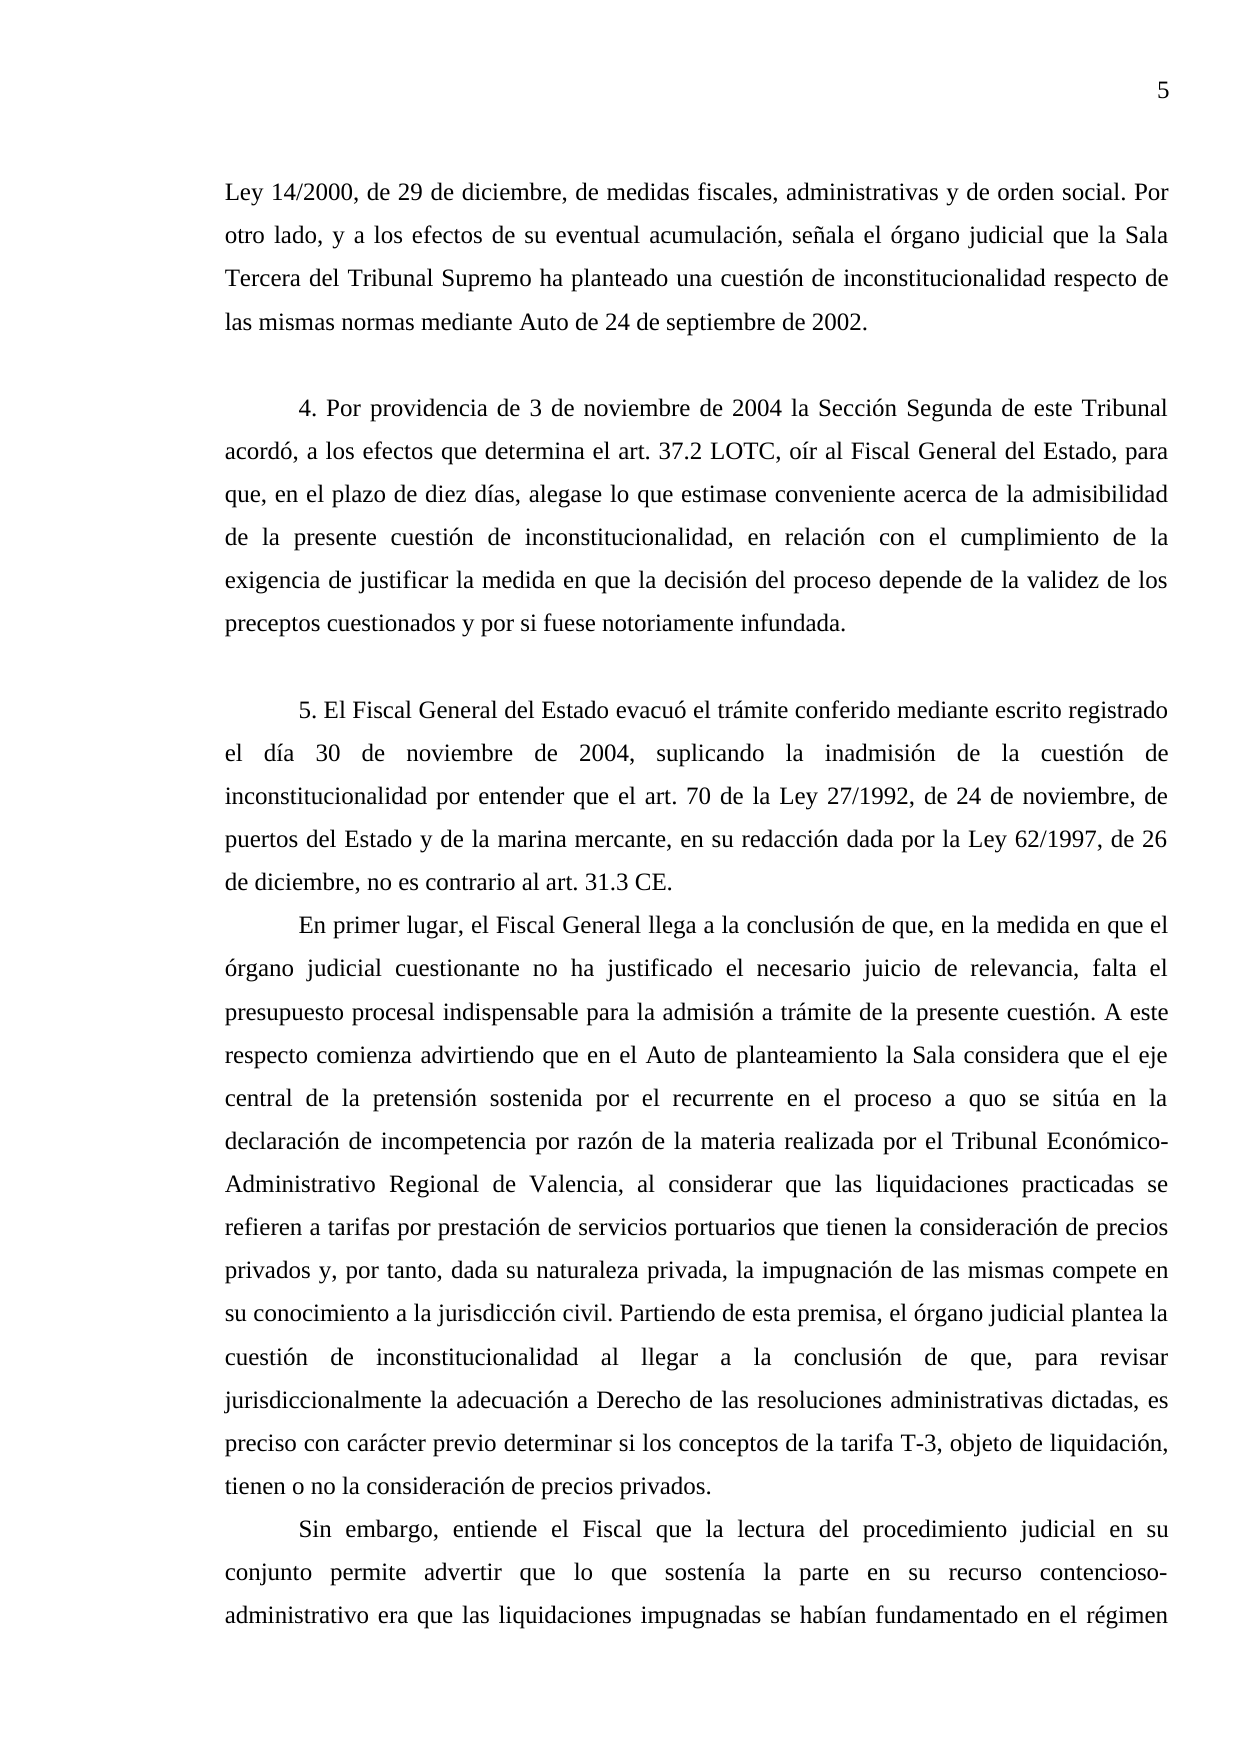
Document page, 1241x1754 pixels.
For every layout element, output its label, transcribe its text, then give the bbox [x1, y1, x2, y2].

text 4. Por providencia de 3 de noviembre de 2004 la Sección Segunda de este Tribunal acordó, a los efectos que determina el art. 37.2 LOTC, oír al Fiscal General del Estado, para que, en el plazo de diez días, alegase lo que estimase conveniente acerca de la admisibilidad de la presente cuestión de inconstitucionalidad, en relación con el cumplimiento de la exigencia de justificar la medida en que la decisión del proceso depende de la validez de los preceptos cuestionados y por si fuese notoriamente infundada. [224, 393, 1169, 637]
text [224, 177, 1169, 335]
text En primer lugar, el Fiscal General llega a la conclusión de que, en la medida en que el órgano judicial cuestionante no ha justificado el necesario juicio de relevancia, falta el presupuesto procesal indispensable para la admisión a trámite de la presente cuestión. A este respecto comienza advirtiendo que en el Auto de planteamiento la Sala considera que el eje central de la pretensión sostenida por el recurrente en el proceso a quo se sitúa en la declaración de incompetencia por razón de la materia realizada por el Tribunal Económico-Administrativo Regional de Valencia, al considerar que las liquidaciones practicadas se refieren a tarifas por prestación de servicios portuarios que tienen la consideración de precios privados y, por tanto, dada su naturaleza privada, la impugnación de las mismas compete en su conocimiento a la jurisdicción civil. Partiendo de esta premisa, el órgano judicial plantea la cuestión de inconstitucionalidad al llegar a la conclusión de que, para revisar jurisdiccionalmente la adecuación a Derecho de las resoluciones administrativas dictadas, es preciso con carácter previo determinar si los conceptos de la tarifa T-3, objeto de liquidación, tienen o no la consideración de precios privados. [224, 910, 1169, 1500]
text 5. El Fiscal General del Estado evacuó el trámite conferido mediante escrito registrado el día 30 de noviembre de 2004, suplicando la inadmisión de la cuestión de inconstitucionalidad por entender que el art. 70 de la Ley 27/1992, de 24 de noviembre, de puertos del Estado y de la marina mercante, en su redacción dada por la Ley 62/1997, de 26 de diciembre, no es contrario al art. 31.3 CE. [224, 695, 1169, 896]
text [224, 1514, 1169, 1629]
